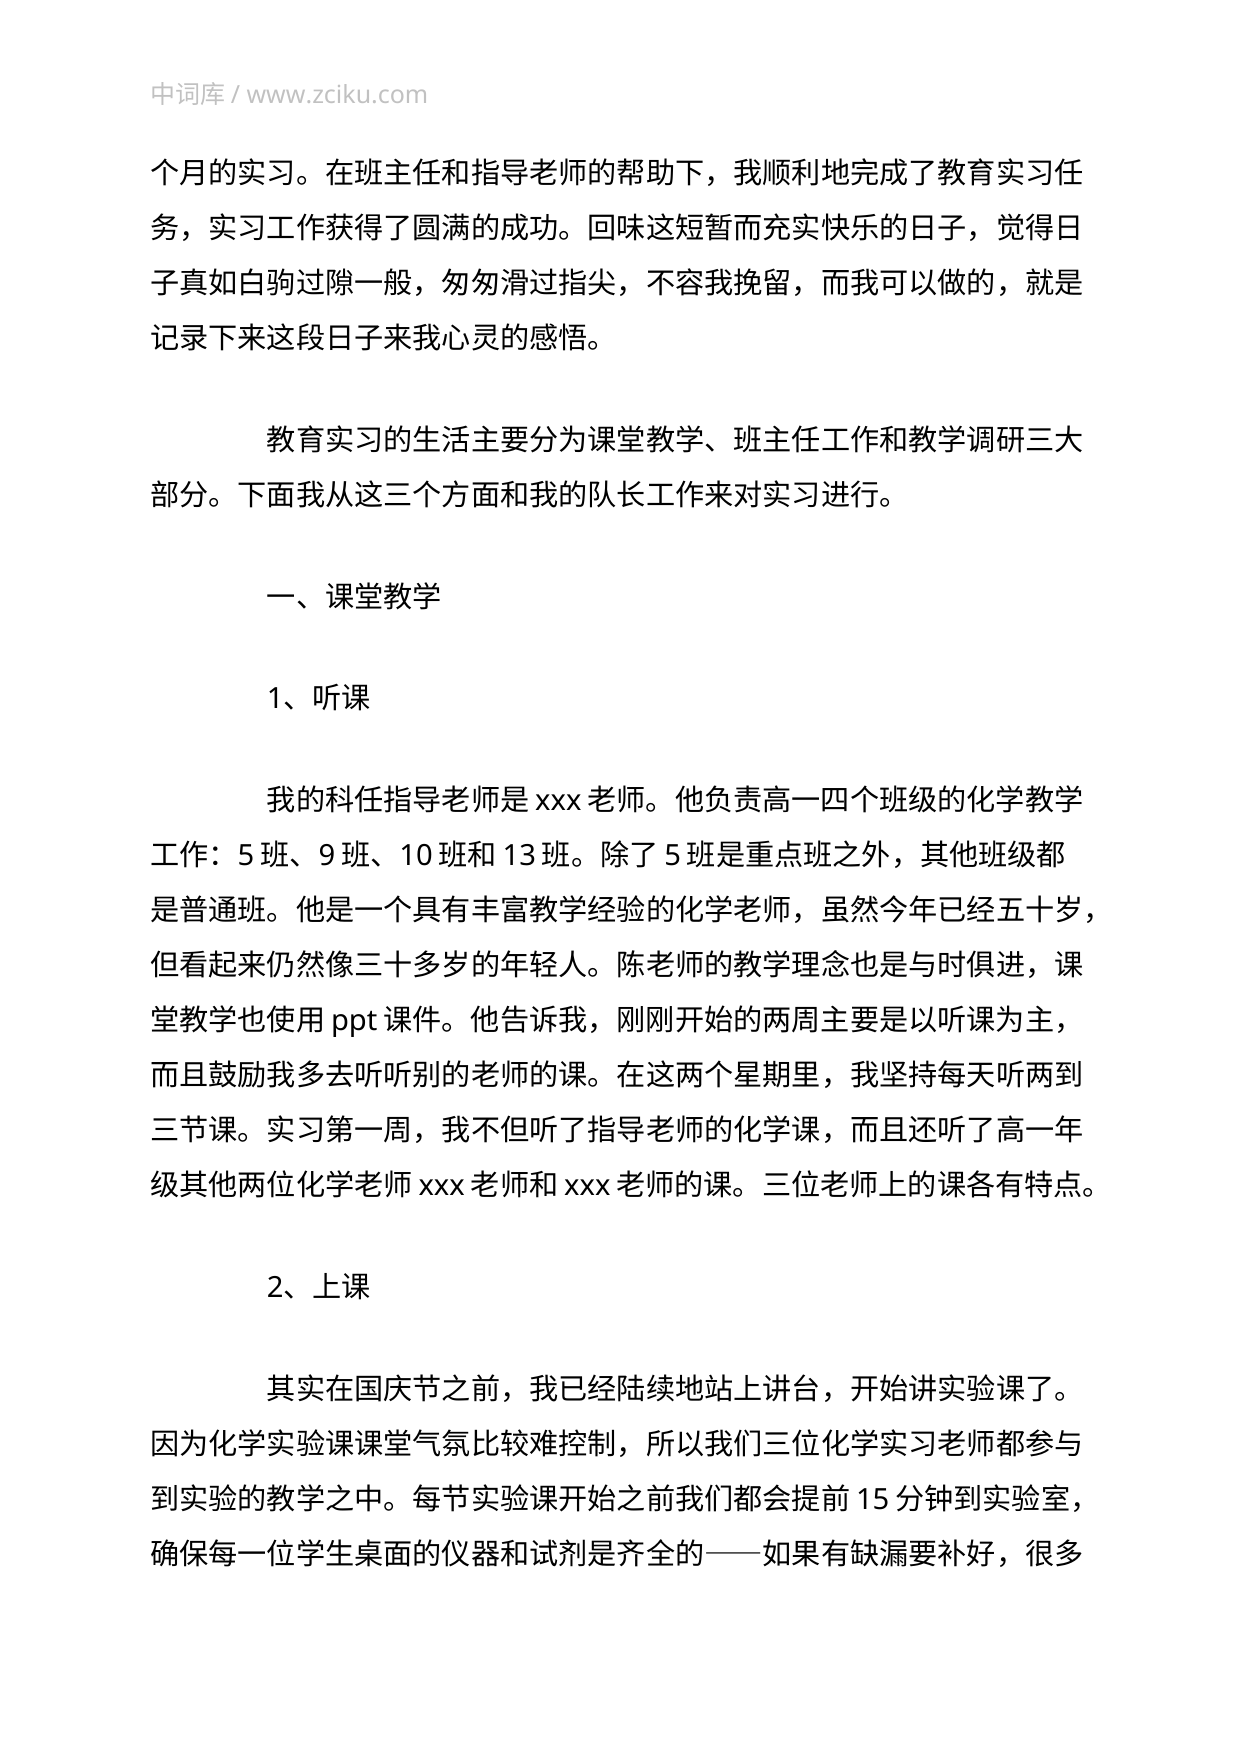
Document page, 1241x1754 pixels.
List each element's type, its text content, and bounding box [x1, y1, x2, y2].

text 教育实习的生活主要分为课堂教学、班主任工作和教学调研三大部分。下面我从这三个方面和我的队长工作来对实习进行。 [150, 416, 1090, 514]
text 1、听课 [150, 675, 1090, 717]
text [150, 1365, 1090, 1572]
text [150, 150, 1090, 357]
text 我的科任指导老师是xxx老师。他负责高一四个班级的化学教学工作：5班、9班、10班和13班。除了5班是重点班之外，其他班级都是普通班。他是一个具有丰富教学经验的化学老师，虽然今年已经五十岁，但看起来仍然像三十多岁的年轻人。陈老师的教学理念也是与时俱进，课堂教学也使用ppt课件。他告诉我，刚刚开始的两周主要是以听课为主，而且鼓励我多去听听别的老师的课。在这两个星期里，我坚持每天听两到三节课。实习第一周，我不但听了指导老师的化学课，而且还听了高一年级其他两位化学老师xxx老师和xxx老师的课。三位老师上的课各有特点。 [150, 777, 1090, 1204]
text 一、课堂教学 [150, 573, 1090, 615]
text 2、上课 [150, 1263, 1090, 1306]
